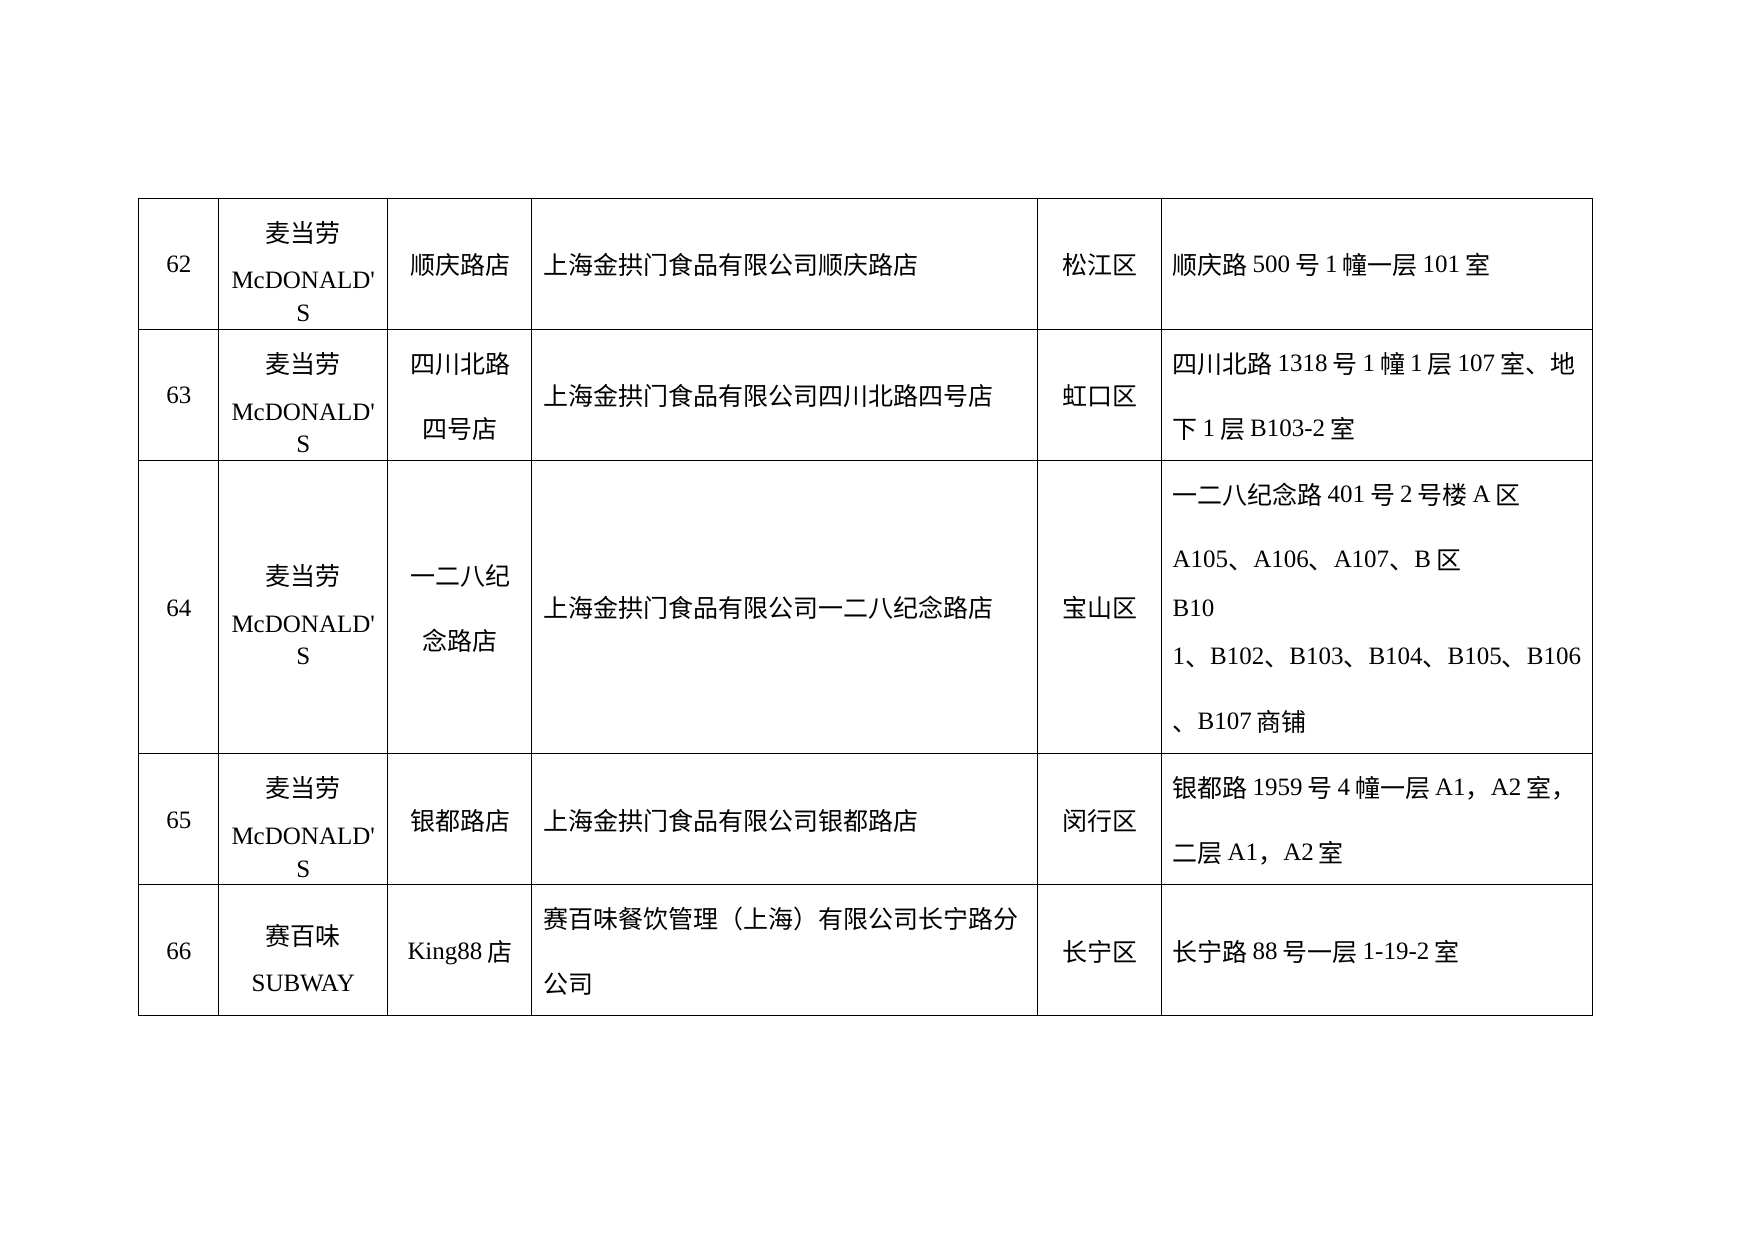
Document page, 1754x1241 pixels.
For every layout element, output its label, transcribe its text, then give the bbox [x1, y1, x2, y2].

table_cell 上海金拱门食品有限公司顺庆路店 [532, 199, 1037, 329]
table_cell 虹口区 [1038, 330, 1161, 460]
table_cell 银都路1959号4幢一层A1，A2室，二层A1，A2室 [1162, 754, 1592, 884]
table_cell 上海金拱门食品有限公司一二八纪念路店 [532, 461, 1037, 753]
table_cell 松江区 [1038, 199, 1161, 329]
table_cell 65 [139, 754, 218, 884]
table_cell 闵行区 [1038, 754, 1161, 884]
table_cell 赛百味 SUBWAY [219, 885, 387, 1015]
table_cell 64 [139, 461, 218, 753]
table_cell 66 [139, 885, 218, 1015]
table_cell 银都路店 [388, 754, 531, 884]
table_cell 四川北路四号店 [388, 330, 531, 460]
table_cell 上海金拱门食品有限公司四川北路四号店 [532, 330, 1037, 460]
table_cell 一二八纪念路401号2号楼A区A105、A106、A107、B区B101、B102、B103、B104、B105、B106、B107商铺 [1162, 461, 1592, 753]
table_cell 四川北路1318号1幢1层107室、地下1层B103-2室 [1162, 330, 1592, 460]
table_cell 麦当劳 McDONALD'S [219, 754, 387, 884]
table_cell 顺庆路500号1幢一层101室 [1162, 199, 1592, 329]
table_cell 顺庆路店 [388, 199, 531, 329]
table_cell 一二八纪念路店 [388, 461, 531, 753]
table_cell 麦当劳 McDONALD'S [219, 461, 387, 753]
table_cell 长宁区 [1038, 885, 1161, 1015]
table_cell 麦当劳 McDONALD'S [219, 330, 387, 460]
table_cell 长宁路88号一层1-19-2室 [1162, 885, 1592, 1015]
table_cell 麦当劳 McDONALD'S [219, 199, 387, 329]
table_cell 63 [139, 330, 218, 460]
table_cell 赛百味餐饮管理（上海）有限公司长宁路分公司 [532, 885, 1037, 1015]
table_cell King88店 [388, 885, 531, 1015]
table_cell 上海金拱门食品有限公司银都路店 [532, 754, 1037, 884]
table_cell 62 [139, 199, 218, 329]
table_cell 宝山区 [1038, 461, 1161, 753]
